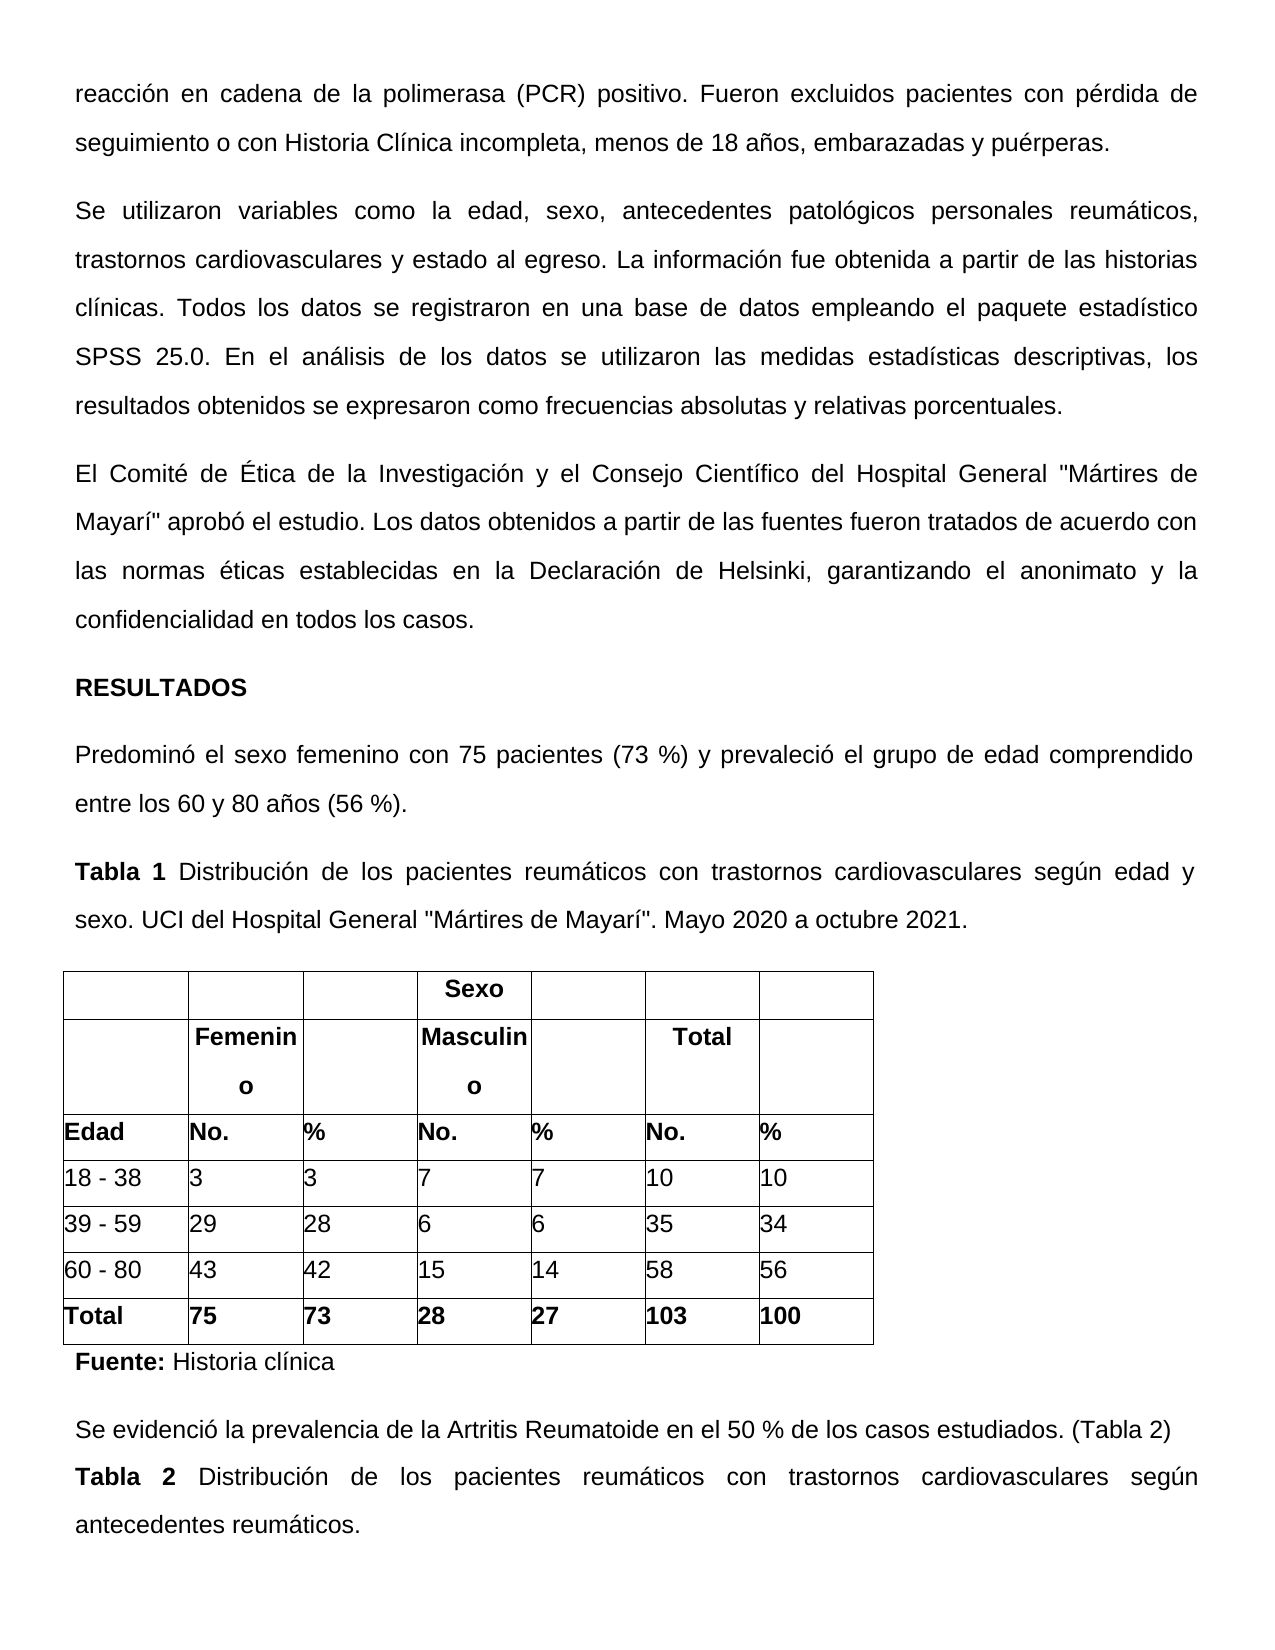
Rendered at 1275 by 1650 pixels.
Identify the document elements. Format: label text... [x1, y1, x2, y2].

table_cell [760, 1020, 873, 1114]
text Tabla 2 Distribución de los pacientes reumáticos con trastornos cardiovasculares según antecedentes reumáticos. [75, 1460, 1200, 1541]
table_cell 43 [189, 1253, 303, 1298]
text Fuente: Historia clínica [75, 1345, 1144, 1378]
table_header [532, 972, 645, 1019]
table_cell 7 [532, 1161, 645, 1206]
table_cell 10 [646, 1161, 759, 1206]
table_cell 56 [760, 1253, 873, 1298]
text Tabla 1 Distribución de los pacientes reumáticos con trastornos cardiovasculares según edad y sexo. UCI del Hospital General "Mártires de Mayarí". Mayo 2020 a octubre 2021. [74, 855, 1196, 936]
table_cell 6 [418, 1207, 531, 1252]
table_header Sexo [418, 972, 531, 1019]
table_cell 15 [418, 1253, 531, 1298]
table_cell Femenino [189, 1020, 303, 1114]
table_cell 27 [532, 1299, 645, 1344]
table_cell 58 [646, 1253, 759, 1298]
table_header [64, 972, 188, 1019]
table_cell 28 [304, 1207, 417, 1252]
table_cell 73 [304, 1299, 417, 1344]
table_cell Total [646, 1020, 759, 1114]
table_cell 103 [646, 1299, 759, 1344]
text Predominó el sexo femenino con 75 pacientes (73 %) y prevaleció el grupo de edad comprendido entre los 60 y 80 años (56 %). [74, 738, 1196, 819]
text El Comité de Ética de la Investigación y el Consejo Científico del Hospital General "Mártires de Mayarí" aprobó el estudio. Los datos obtenidos a partir de las fuentes fueron tratados de acuerdo con las normas éticas establecidas en la Declaración de Helsinki, garantizando el anonimato y la confidencialidad en todos los casos. [75, 457, 1200, 635]
table_cell [304, 1020, 417, 1114]
table_cell 28 [418, 1299, 531, 1344]
text RESULTADOS [75, 671, 1196, 703]
table_cell 39 - 59 [64, 1207, 188, 1252]
table_cell 18 - 38 [64, 1161, 188, 1206]
table_cell % [532, 1115, 645, 1160]
text Se utilizaron variables como la edad, sexo, antecedentes patológicos personales reumáticos, trastornos cardiovasculares y estado al egreso. La información fue obtenida a partir de las historias clínicas. Todos los datos se registraron en una base de datos empleando el paquete estadístico SPSS 25.0. En el análisis de los datos se utilizaron las medidas estadísticas descriptivas, los resultados obtenidos se expresaron como frecuencias absolutas y relativas porcentuales. [75, 194, 1200, 421]
table_cell 100 [760, 1299, 873, 1344]
table_cell [532, 1020, 645, 1114]
table_cell 6 [532, 1207, 645, 1252]
table_cell No. [189, 1115, 303, 1160]
table_cell [64, 1020, 188, 1114]
table_cell 3 [304, 1161, 417, 1206]
table_header [646, 972, 759, 1019]
table_cell 29 [189, 1207, 303, 1252]
table_header [760, 972, 873, 1019]
table_cell Total [64, 1299, 188, 1344]
table_cell % [760, 1115, 873, 1160]
table_cell 42 [304, 1253, 417, 1298]
table_cell 3 [189, 1161, 303, 1206]
table_cell 34 [760, 1207, 873, 1252]
table_cell 75 [189, 1299, 303, 1344]
table_cell Edad [64, 1115, 188, 1160]
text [75, 77, 1200, 159]
table_cell No. [418, 1115, 531, 1160]
table_cell 14 [532, 1253, 645, 1298]
table_cell % [304, 1115, 417, 1160]
table_cell 10 [760, 1161, 873, 1206]
table_cell No. [646, 1115, 759, 1160]
table_cell 35 [646, 1207, 759, 1252]
table_cell 7 [418, 1161, 531, 1206]
table_cell Masculino [418, 1020, 531, 1114]
text Se evidenció la prevalencia de la Artritis Reumatoide en el 50 % de los casos estudiados. (Tabla 2) [75, 1413, 1200, 1445]
table_header [189, 972, 303, 1019]
table_cell 60 - 80 [64, 1253, 188, 1298]
table_header [304, 972, 417, 1019]
